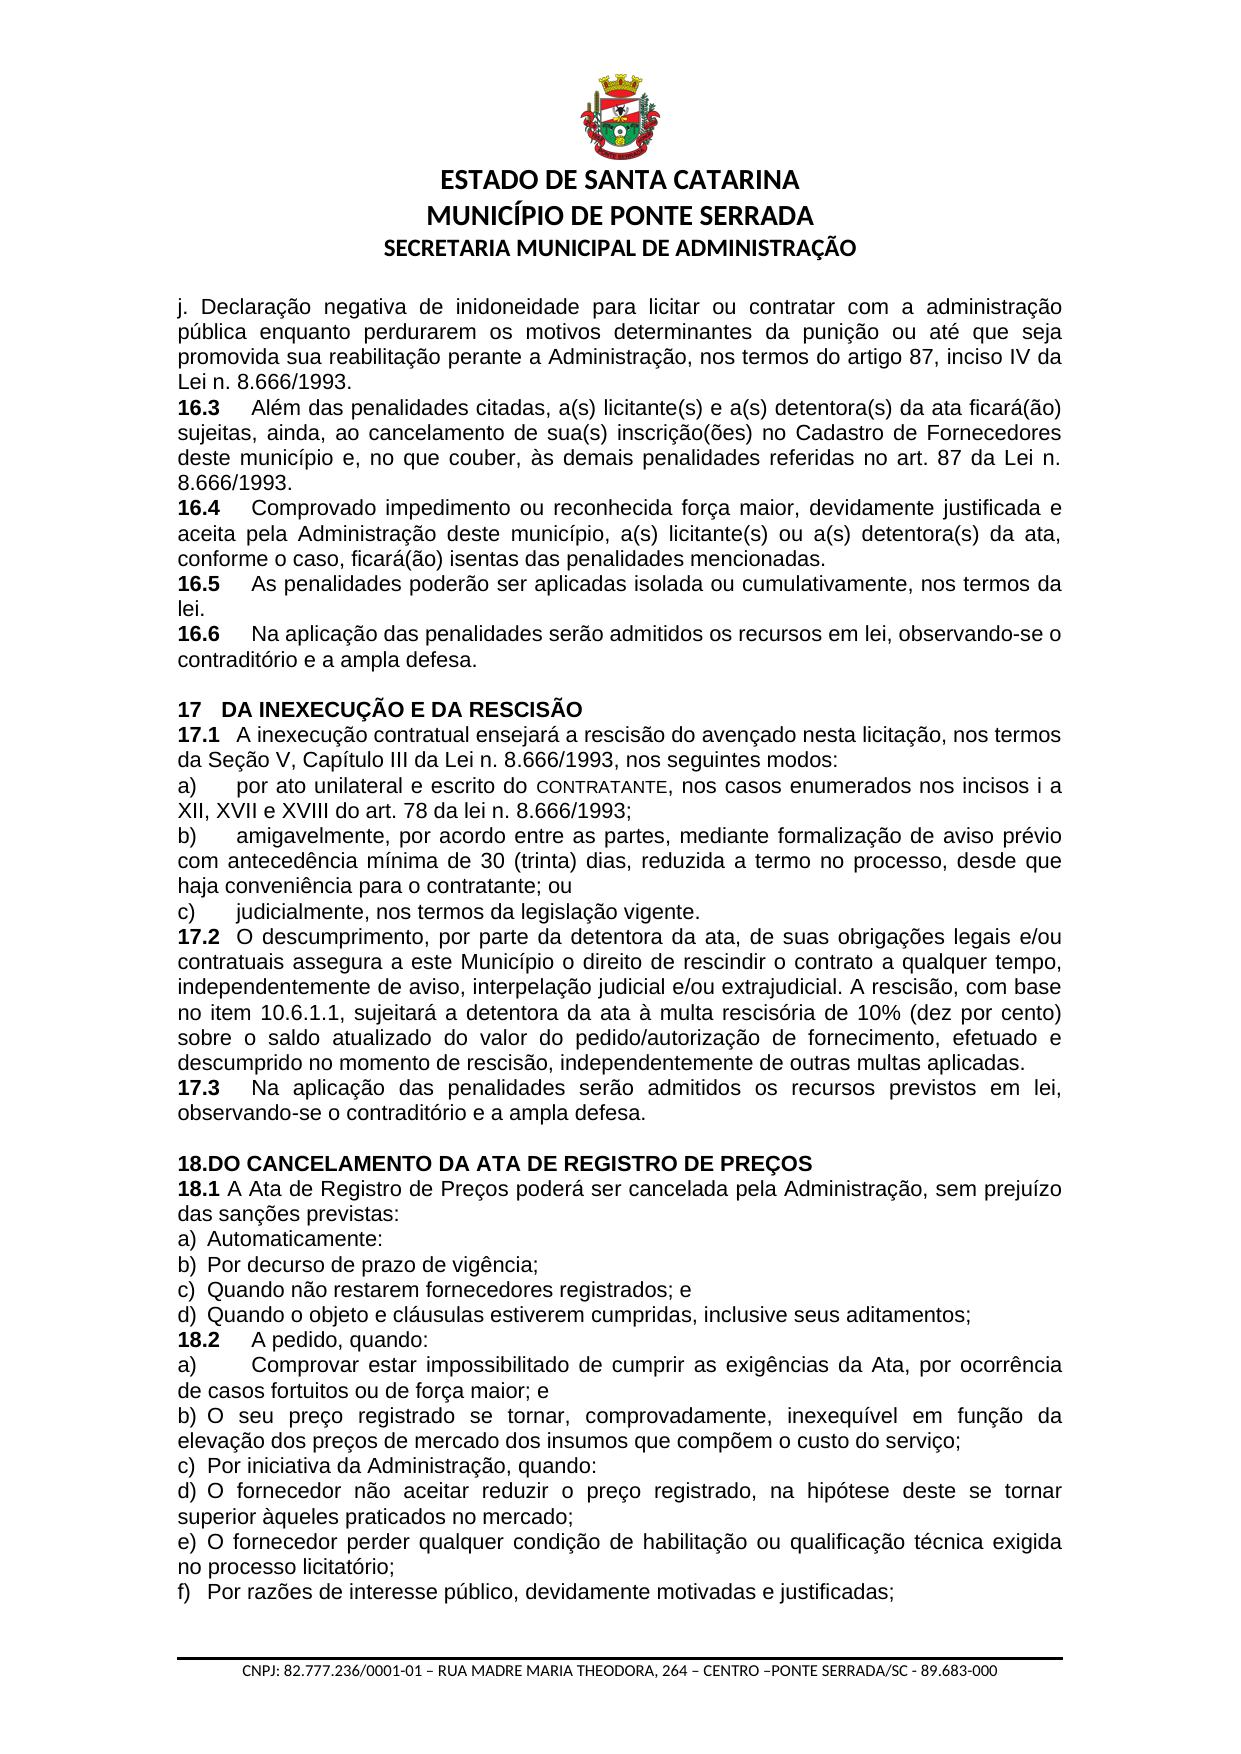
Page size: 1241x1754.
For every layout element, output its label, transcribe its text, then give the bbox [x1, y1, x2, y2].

list Por decurso de prazo de vigência; [177, 1251, 1063, 1277]
list Além das penalidades citadas, a(s) licitante(s) e a(s) detentora(s) da ata ficará(ão) sujeitas, ainda, ao cancelamento de sua(s) inscrição(ões) no Cadastro de Fornecedores deste município e, no que couber, às demais penalidades referidas no art. 87 da Lei n. 8.666/1993. [177, 394, 1063, 495]
list Quando o objeto e cláusulas estiverem cumpridas, inclusive seus aditamentos; [177, 1302, 1063, 1327]
list 18.DO CANCELAMENTO DA ATA DE REGISTRO DE PREÇOS [177, 1151, 1063, 1176]
list A pedido, quando: [177, 1327, 1063, 1352]
list O fornecedor não aceitar reduzir o preço registrado, na hipótese deste se tornar superior àqueles praticados no mercado; [177, 1478, 1063, 1529]
list por ato unilateral e escrito do contratante, nos casos enumerados nos incisos i a XII, XVII e XVIII do art. 78 da lei n. 8.666/1993; [177, 772, 1063, 823]
list judicialmente, nos termos da legislação vigente. [177, 898, 1063, 924]
list Quando não restarem fornecedores registrados; e [177, 1277, 1063, 1302]
list Na aplicação das penalidades serão admitidos os recursos previstos em lei, observando-se o contraditório e a ampla defesa. [177, 1075, 1063, 1125]
list As penalidades poderão ser aplicadas isolada ou cumulativamente, nos termos da lei. [177, 571, 1063, 621]
list Comprovar estar impossibilitado de cumprir as exigências da Ata, por ocorrência de casos fortuitos ou de força maior; e [177, 1352, 1063, 1403]
picture [580, 73, 661, 162]
list Comprovado impedimento ou reconhecida força maior, devidamente justificada e aceita pela Administração deste município, a(s) licitante(s) ou a(s) detentora(s) da ata, conforme o caso, ficará(ão) isentas das penalidades mencionadas. [177, 495, 1063, 571]
list amigavelmente, por acordo entre as partes, mediante formalização de aviso prévio com antecedência mínima de 30 (trinta) dias, reduzida a termo no processo, desde que haja conveniência para o contratante; ou [177, 823, 1063, 898]
list DA INEXECUÇÃO E DA RESCISÃO [177, 697, 1063, 722]
list Por razões de interesse público, devidamente motivadas e justificadas; [177, 1579, 1063, 1604]
list Por iniciativa da Administração, quando: [177, 1453, 1063, 1478]
list A inexecução contratual ensejará a rescisão do avençado nesta licitação, nos termos da Seção V, Capítulo III da Lei n. 8.666/1993, nos seguintes modos: [177, 722, 1063, 772]
list O descumprimento, por parte da detentora da ata, de suas obrigações legais e/ou contratuais assegura a este Município o direito de rescindir o contrato a qualquer tempo, independentemente de aviso, interpelação judicial e/ou extrajudicial. A rescisão, com base no item 10.6.1.1, sujeitará a detentora da ata à multa rescisória de 10% (dez por cento) sobre o saldo atualizado do valor do pedido/autorização de fornecimento, efetuado e descumprido no momento de rescisão, independentemente de outras multas aplicadas. [177, 924, 1063, 1075]
list O seu preço registrado se tornar, comprovadamente, inexequível em função da elevação dos preços de mercado dos insumos que compõem o custo do serviço; [177, 1403, 1063, 1453]
list Na aplicação das penalidades serão admitidos os recursos em lei, observando-se o contraditório e a ampla defesa. [177, 621, 1063, 672]
text 18.1 A Ata de Registro de Preços poderá ser cancelada pela Administração, sem prejuízo das sanções previstas: [177, 1176, 1063, 1226]
text j. Declaração negativa de inidoneidade para licitar ou contratar com a administração pública enquanto perdurarem os motivos determinantes da punição ou até que seja promovida sua reabilitação perante a Administração, nos termos do artigo 87, inciso IV da Lei n. 8.666/1993. [177, 293, 1063, 394]
list Automaticamente: [177, 1226, 1063, 1251]
list O fornecedor perder qualquer condição de habilitação ou qualificação técnica exigida no processo licitatório; [177, 1529, 1063, 1579]
